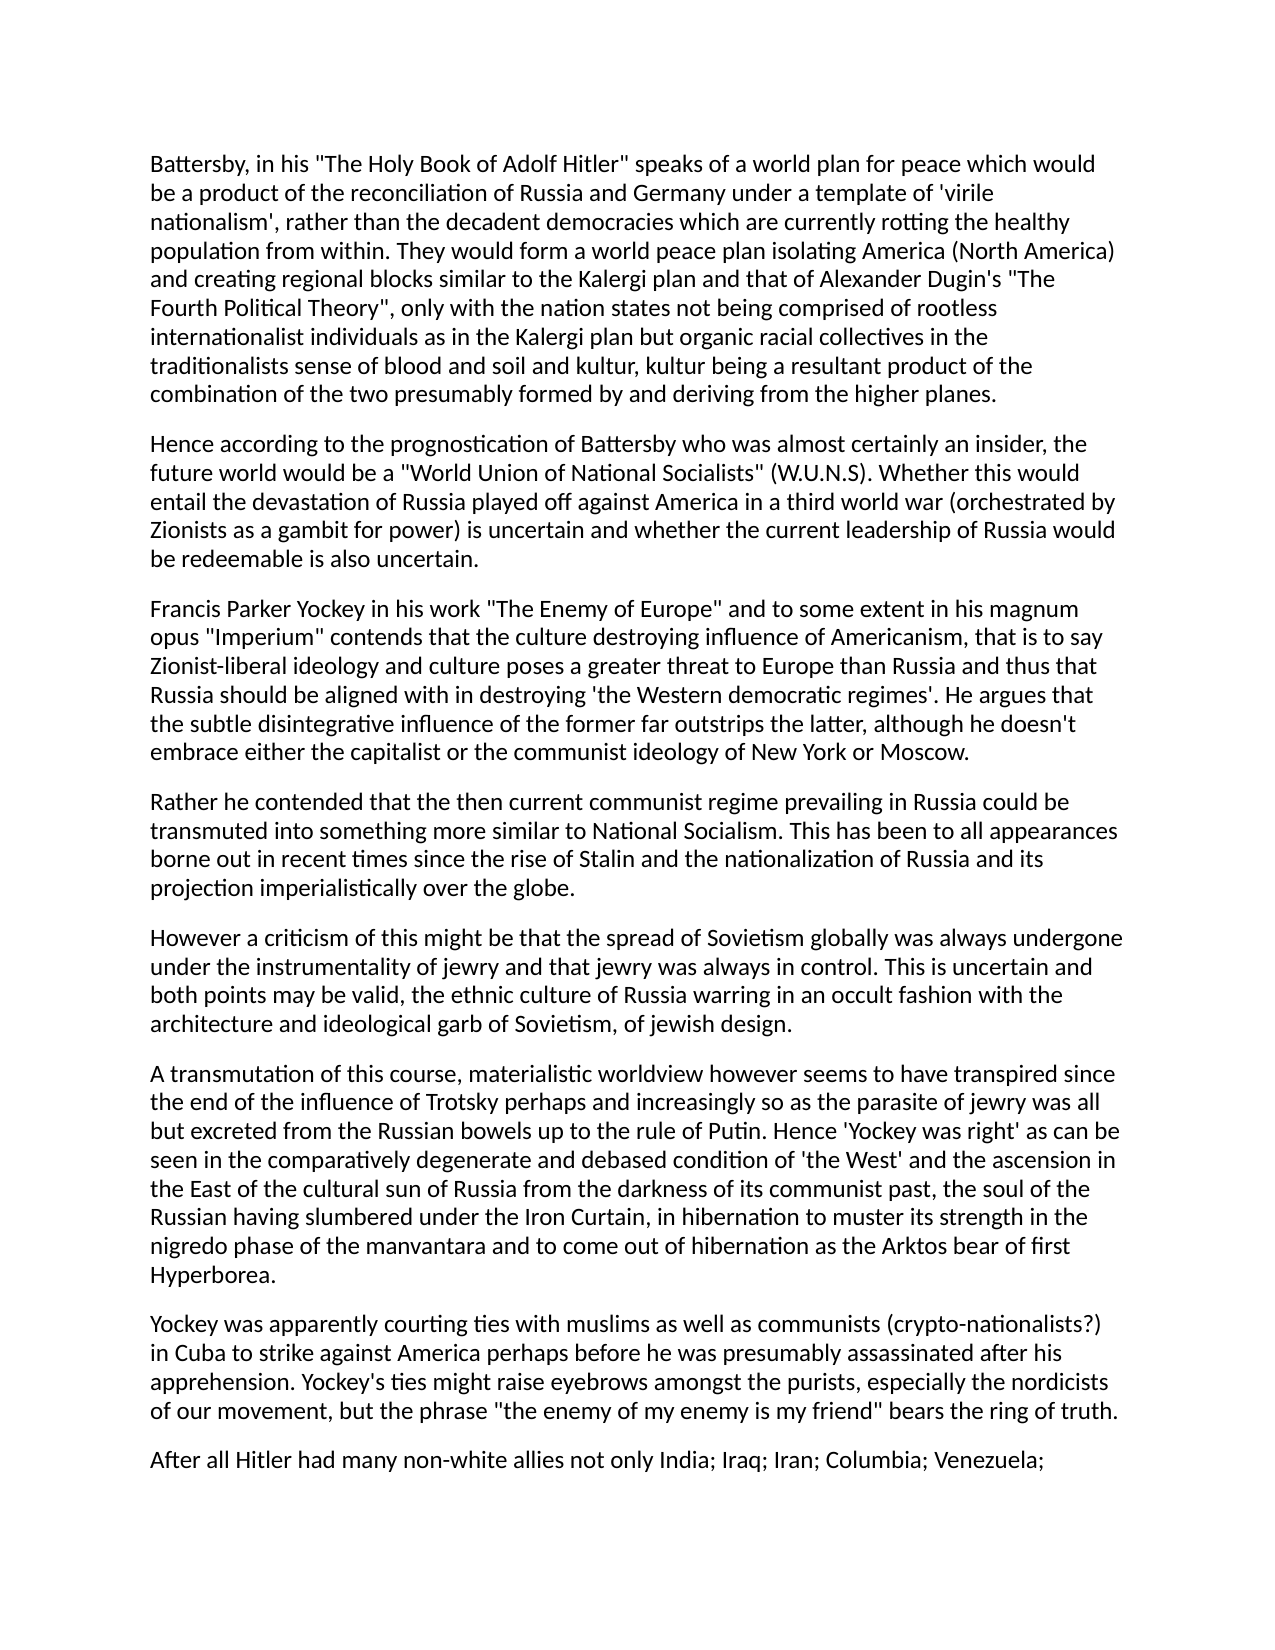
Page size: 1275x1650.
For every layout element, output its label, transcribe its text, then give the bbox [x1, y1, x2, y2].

text However a criticism of this might be that the spread of Sovietism globally was always undergone under the instrumentality of jewry and that jewry was always in control. This is uncertain and both points may be valid, the ethnic culture of Russia warring in an occult fashion with the architecture and ideological garb of Sovietism, of jewish design. [150, 923, 1125, 1038]
text Battersby, in his "The Holy Book of Adolf Hitler" speaks of a world plan for peace which would be a product of the reconciliation of Russia and Germany under a template of 'virile nationalism', rather than the decadent democracies which are currently rotting the healthy population from within. They would form a world peace plan isolating America (North America) and creating regional blocks similar to the Kalergi plan and that of Alexander Dugin's "The Fourth Political Theory", only with the nation states not being comprised of rootless internationalist individuals as in the Kalergi plan but organic racial collectives in the traditionalists sense of blood and soil and kultur, kultur being a resultant product of the combination of the two presumably formed by and deriving from the higher planes. [150, 150, 1125, 409]
text Yockey was apparently courting ties with muslims as well as communists (crypto-nationalists?) in Cuba to strike against America perhaps before he was presumably assassinated after his apprehension. Yockey's ties might raise eyebrows amongst the purists, especially the nordicists of our movement, but the phrase "the enemy of my enemy is my friend" bears the ring of truth. [150, 1310, 1125, 1425]
text Hence according to the prognostication of Battersby who was almost certainly an insider, the future world would be a "World Union of National Socialists" (W.U.N.S). Whether this would entail the devastation of Russia played off against America in a third world war (orchestrated by Zionists as a gambit for power) is uncertain and whether the current leadership of Russia would be redeemable is also uncertain. [150, 429, 1125, 573]
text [150, 1446, 1125, 1474]
text Francis Parker Yockey in his work "The Enemy of Europe" and to some extent in his magnum opus "Imperium" contends that the culture destroying influence of Americanism, that is to say Zionist-liberal ideology and culture poses a greater threat to Europe than Russia and thus that Russia should be aligned with in destroying 'the Western democratic regimes'. He argues that the subtle disintegrative influence of the former far outstrips the latter, although he doesn't embrace either the capitalist or the communist ideology of New York or Moscow. [150, 594, 1125, 767]
text Rather he contended that the then current communist regime prevailing in Russia could be transmuted into something more similar to National Socialism. This has been to all appearances borne out in recent times since the rise of Stalin and the nationalization of Russia and its projection imperialistically over the globe. [150, 787, 1125, 902]
text A transmutation of this course, materialistic worldview however seems to have transpired since the end of the influence of Trotsky perhaps and increasingly so as the parasite of jewry was all but excreted from the Russian bowels up to the rule of Putin. Hence 'Yockey was right' as can be seen in the comparatively degenerate and debased condition of 'the West' and the ascension in the East of the cultural sun of Russia from the darkness of its communist past, the soul of the Russian having slumbered under the Iron Curtain, in hibernation to muster its strength in the nigredo phase of the manvantara and to come out of hibernation as the Arktos bear of first Hyperborea. [150, 1059, 1125, 1289]
